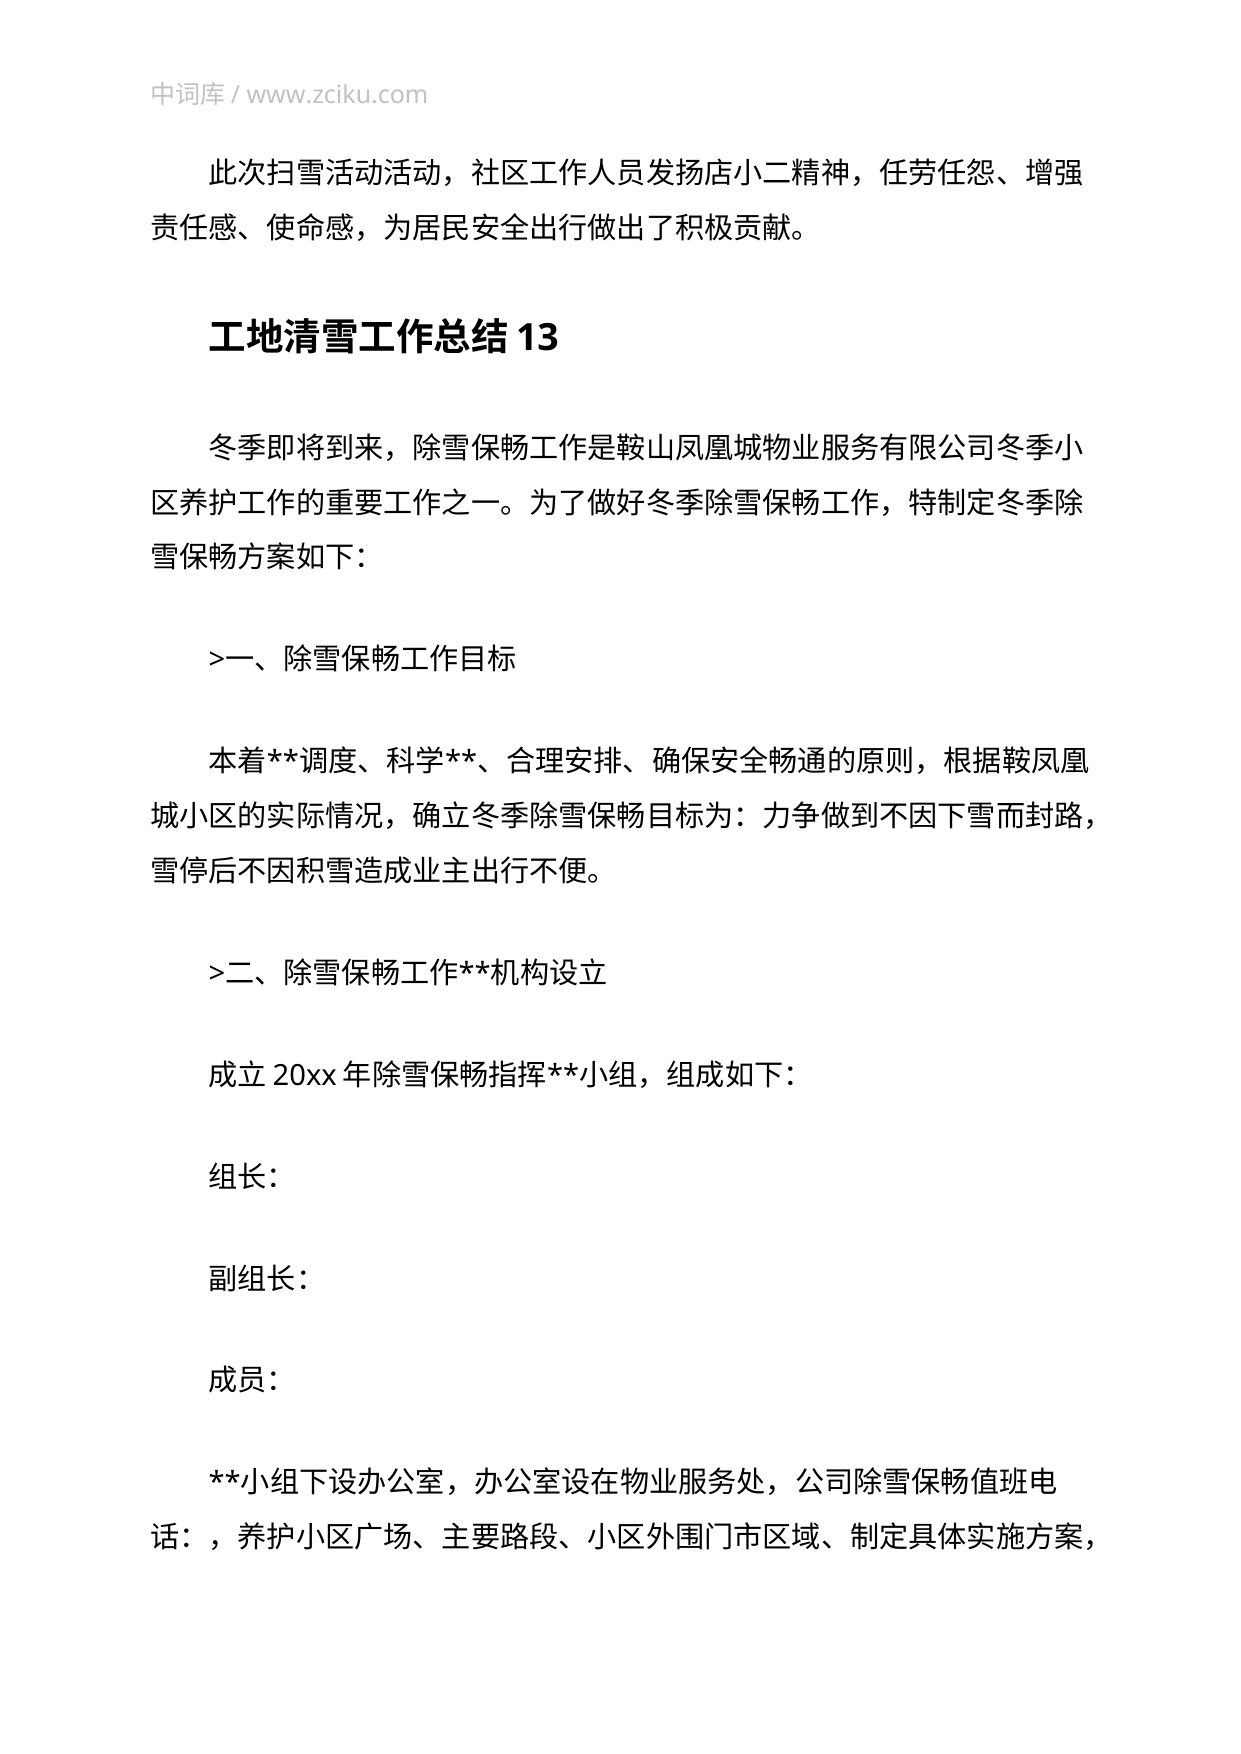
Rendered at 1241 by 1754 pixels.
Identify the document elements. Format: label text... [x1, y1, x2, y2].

text 副组长： [150, 1255, 1090, 1297]
text 成员： [150, 1357, 1090, 1399]
text >二、除雪保畅工作**机构设立 [150, 949, 1090, 992]
text >一、除雪保畅工作目标 [150, 636, 1090, 678]
text 本着**调度、科学**、合理安排、确保安全畅通的原则，根据鞍凤凰城小区的实际情况，确立冬季除雪保畅目标为：力争做到不因下雪而封路，雪停后不因积雪造成业主出行不便。 [150, 738, 1090, 890]
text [150, 1459, 1090, 1556]
text 成立20xx年除雪保畅指挥**小组，组成如下： [150, 1051, 1090, 1094]
text 组长： [150, 1153, 1090, 1196]
text 工地清雪工作总结13 [150, 307, 1090, 361]
text 冬季即将到来，除雪保畅工作是鞍山凤凰城物业服务有限公司冬季小区养护工作的重要工作之一。为了做好冬季除雪保畅工作，特制定冬季除雪保畅方案如下： [150, 424, 1090, 576]
text 此次扫雪活动活动，社区工作人员发扬店小二精神，任劳任怨、增强责任感、使命感，为居民安全出行做出了积极贡献。 [150, 150, 1090, 247]
